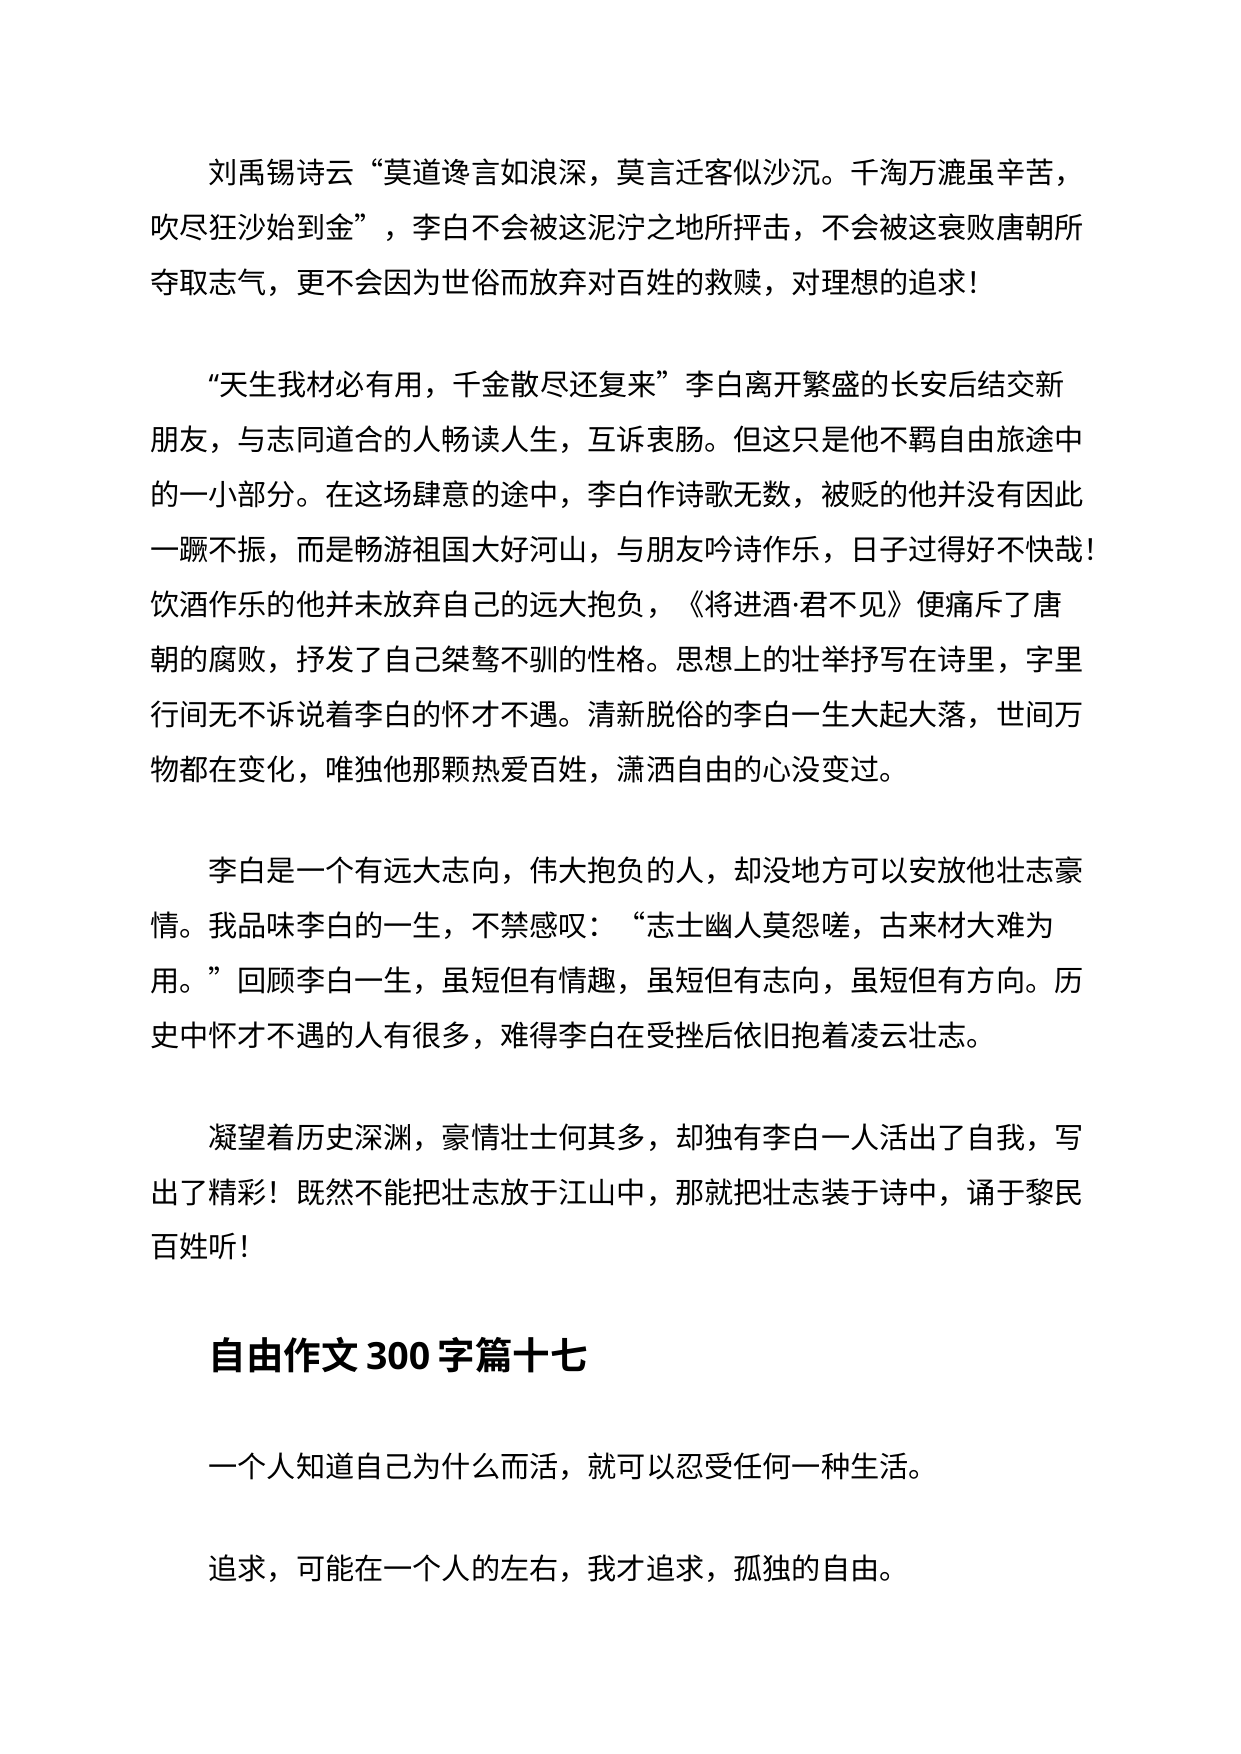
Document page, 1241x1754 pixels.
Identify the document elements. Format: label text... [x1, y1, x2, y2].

text 追求，可能在一个人的左右，我才追求，孤独的自由。 [150, 1545, 1090, 1587]
text “天生我材必有用，千金散尽还复来”李白离开繁盛的长安后结交新朋友，与志同道合的人畅读人生，互诉衷肠。但这只是他不羁自由旅途中的一小部分。在这场肆意的途中，李白作诗歌无数，被贬的他并没有因此一蹶不振，而是畅游祖国大好河山，与朋友吟诗作乐，日子过得好不快哉！饮酒作乐的他并未放弃自己的远大抱负，《将进酒·君不见》便痛斥了唐朝的腐败，抒发了自己桀骜不驯的性格。思想上的壮举抒写在诗里，字里行间无不诉说着李白的怀才不遇。清新脱俗的李白一生大起大落，世间万物都在变化，唯独他那颗热爱百姓，潇洒自由的心没变过。 [150, 362, 1090, 788]
text 凝望着历史深渊，豪情壮士何其多，却独有李白一人活出了自我，写出了精彩！既然不能把壮志放于江山中，那就把壮志装于诗中，诵于黎民百姓听！ [150, 1114, 1090, 1266]
text 李白是一个有远大志向，伟大抱负的人，却没地方可以安放他壮志豪情。我品味李白的一生，不禁感叹：“志士幽人莫怨嗟，古来材大难为用。”回顾李白一生，虽短但有情趣，虽短但有志向，虽短但有方向。历史中怀才不遇的人有很多，难得李白在受挫后依旧抱着凌云壮志。 [150, 848, 1090, 1055]
text 刘禹锡诗云“莫道谗言如浪深，莫言迁客似沙沉。千淘万漉虽辛苦，吹尽狂沙始到金”，李白不会被这泥泞之地所抨击，不会被这衰败唐朝所夺取志气，更不会因为世俗而放弃对百姓的救赎，对理想的追求！ [150, 150, 1090, 302]
text 一个人知道自己为什么而活，就可以忍受任何一种生活。 [150, 1443, 1090, 1486]
text 自由作文300字篇十七 [150, 1326, 1090, 1380]
